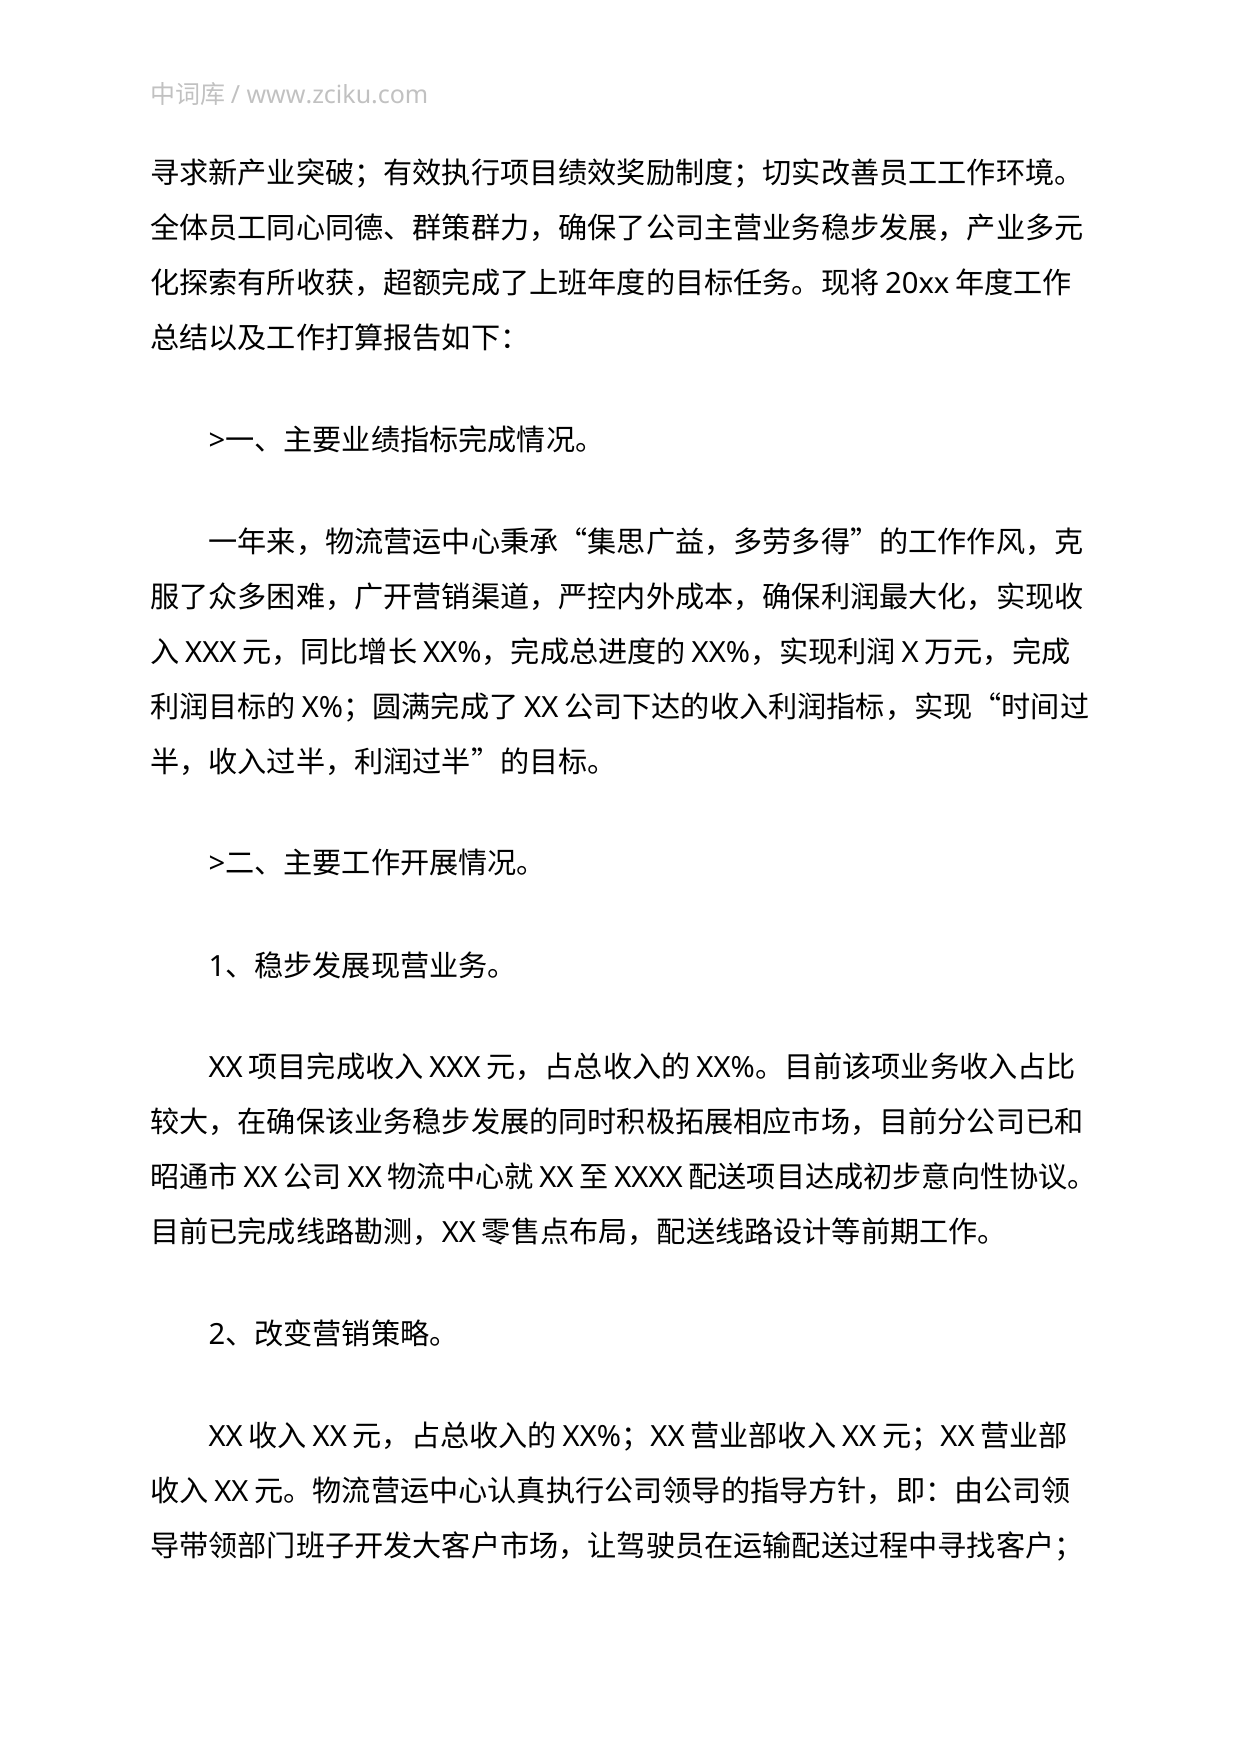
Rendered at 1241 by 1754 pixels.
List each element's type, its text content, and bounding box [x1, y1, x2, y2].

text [150, 1413, 1090, 1565]
text >一、主要业绩指标完成情况。 [150, 417, 1090, 459]
text XX项目完成收入XXX元，占总收入的XX%。目前该项业务收入占比较大，在确保该业务稳步发展的同时积极拓展相应市场，目前分公司已和昭通市XX公司XX物流中心就XX至XXXX配送项目达成初步意向性协议。目前已完成线路勘测，XX零售点布局，配送线路设计等前期工作。 [150, 1044, 1090, 1251]
text >二、主要工作开展情况。 [150, 840, 1090, 882]
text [150, 150, 1090, 357]
text 一年来，物流营运中心秉承“集思广益，多劳多得”的工作作风，克服了众多困难，广开营销渠道，严控内外成本，确保利润最大化，实现收入XXX元，同比增长XX%，完成总进度的XX%，实现利润X万元，完成利润目标的X%；圆满完成了XX公司下达的收入利润指标，实现“时间过半，收入过半，利润过半”的目标。 [150, 518, 1090, 781]
text 1、稳步发展现营业务。 [150, 942, 1090, 984]
text 2、改变营销策略。 [150, 1311, 1090, 1353]
